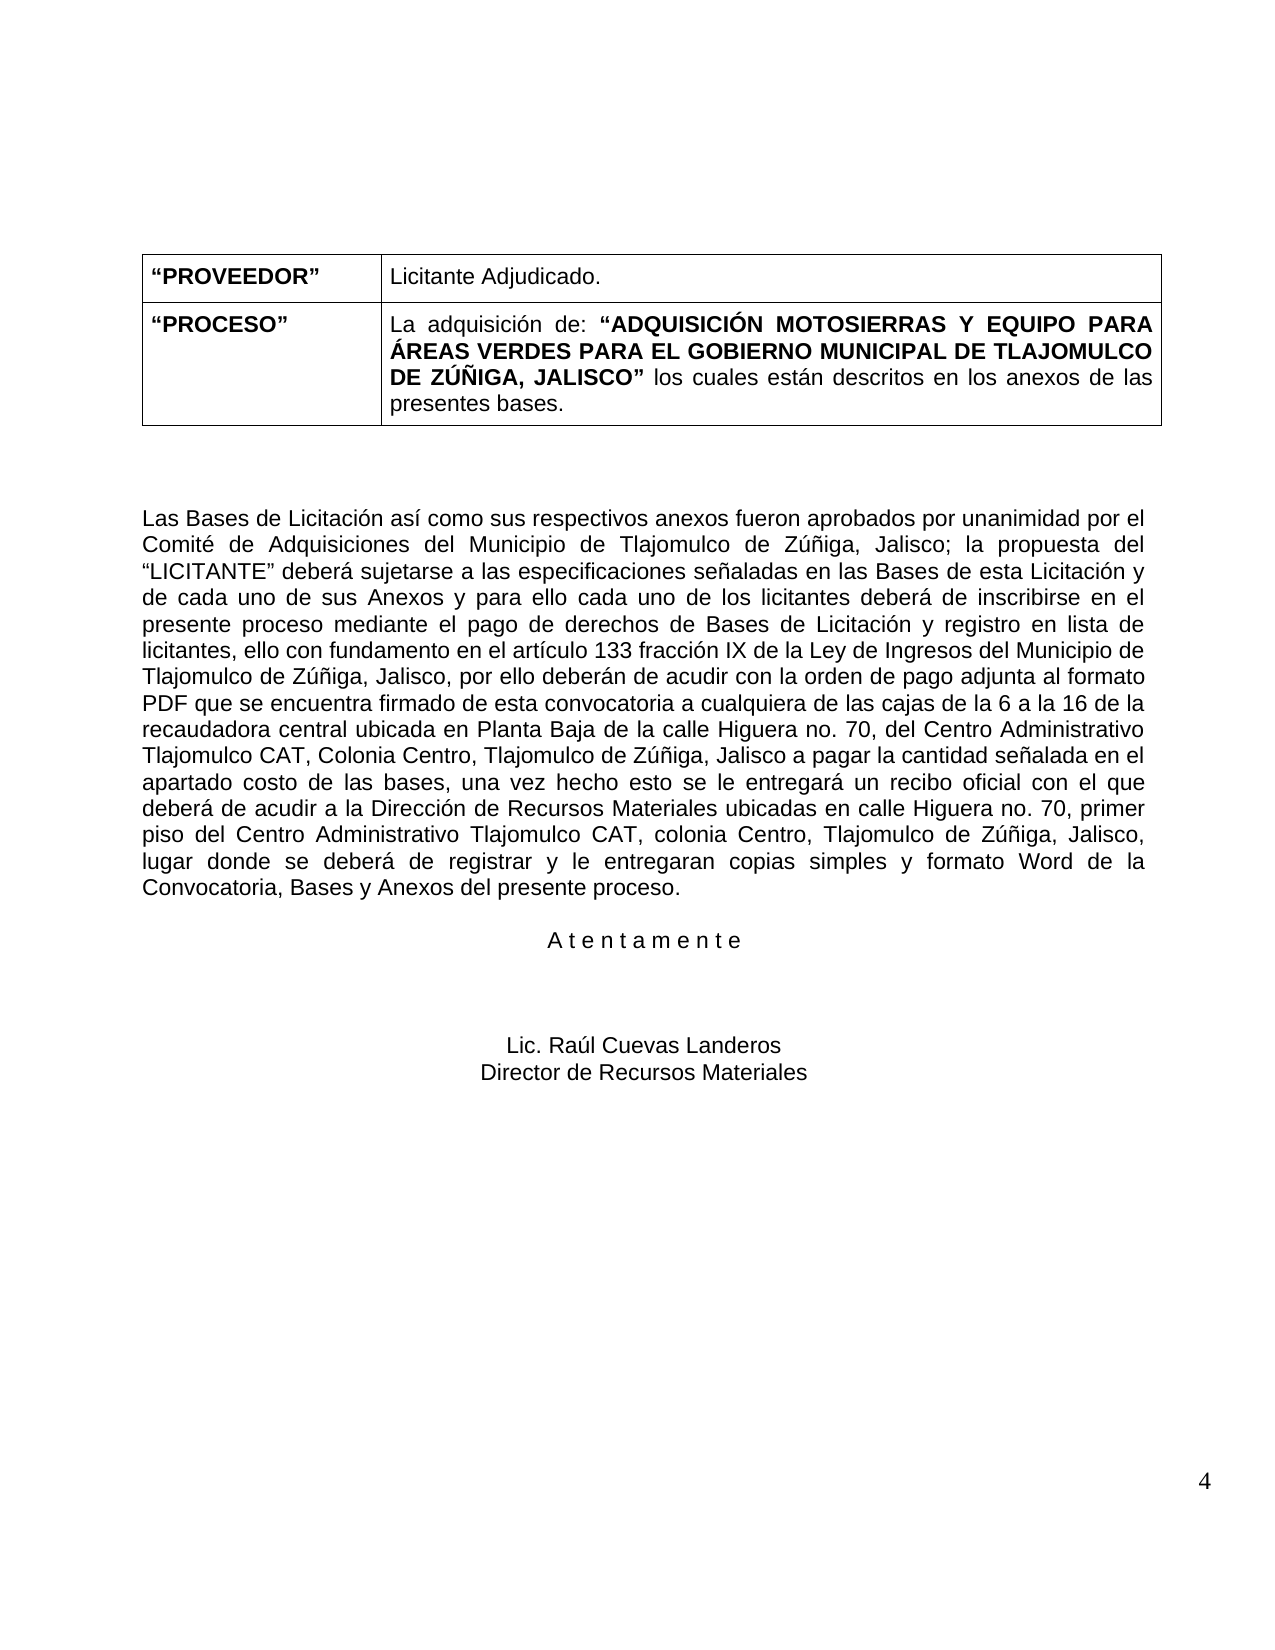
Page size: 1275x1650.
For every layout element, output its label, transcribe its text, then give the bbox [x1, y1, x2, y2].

table_cell La adquisición de: “ADQUISICIÓN MOTOSIERRAS Y EQUIPO PARA ÁREAS VERDES PARA EL GOBIERNO MUNICIPAL DE TLAJOMULCO DE ZÚÑIGA, JALISCO” los cuales están descritos en los anexos de las presentes bases. [382, 303, 1161, 425]
text Lic. Raúl Cuevas Landeros [142, 1032, 1146, 1058]
table_cell Licitante Adjudicado. [382, 255, 1161, 302]
text Las Bases de Licitación así como sus respectivos anexos fueron aprobados por unanimidad por el Comité de Adquisiciones del Municipio de Tlajomulco de Zúñiga, Jalisco; la propuesta del “LICITANTE” deberá sujetarse a las especificaciones señaladas en las Bases de esta Licitación y de cada uno de sus Anexos y para ello cada uno de los licitantes deberá de inscribirse en el presente proceso mediante el pago de derechos de Bases de Licitación y registro en lista de licitantes, ello con fundamento en el artículo 133 fracción IX de la Ley de Ingresos del Municipio de Tlajomulco de Zúñiga, Jalisco, por ello deberán de acudir con la orden de pago adjunta al formato PDF que se encuentra firmado de esta convocatoria a cualquiera de las cajas de la 6 a la 16 de la recaudadora central ubicada en Planta Baja de la calle Higuera no. 70, del Centro Administrativo Tlajomulco CAT, Colonia Centro, Tlajomulco de Zúñiga, Jalisco a pagar la cantidad señalada en el apartado costo de las bases, una vez hecho esto se le entregará un recibo oficial con el que deberá de acudir a la Dirección de Recursos Materiales ubicadas en calle Higuera no. 70, primer piso del Centro Administrativo Tlajomulco CAT, colonia Centro, Tlajomulco de Zúñiga, Jalisco, lugar donde se deberá de registrar y le entregaran copias simples y formato Word de la Convocatoria, Bases y Anexos del presente proceso. [142, 505, 1146, 900]
table_cell “PROCESO” [143, 303, 381, 425]
table_cell “PROVEEDOR” [143, 255, 381, 302]
text A t e n t a m e n t e [142, 927, 1146, 953]
text Director de Recursos Materiales [142, 1058, 1146, 1085]
